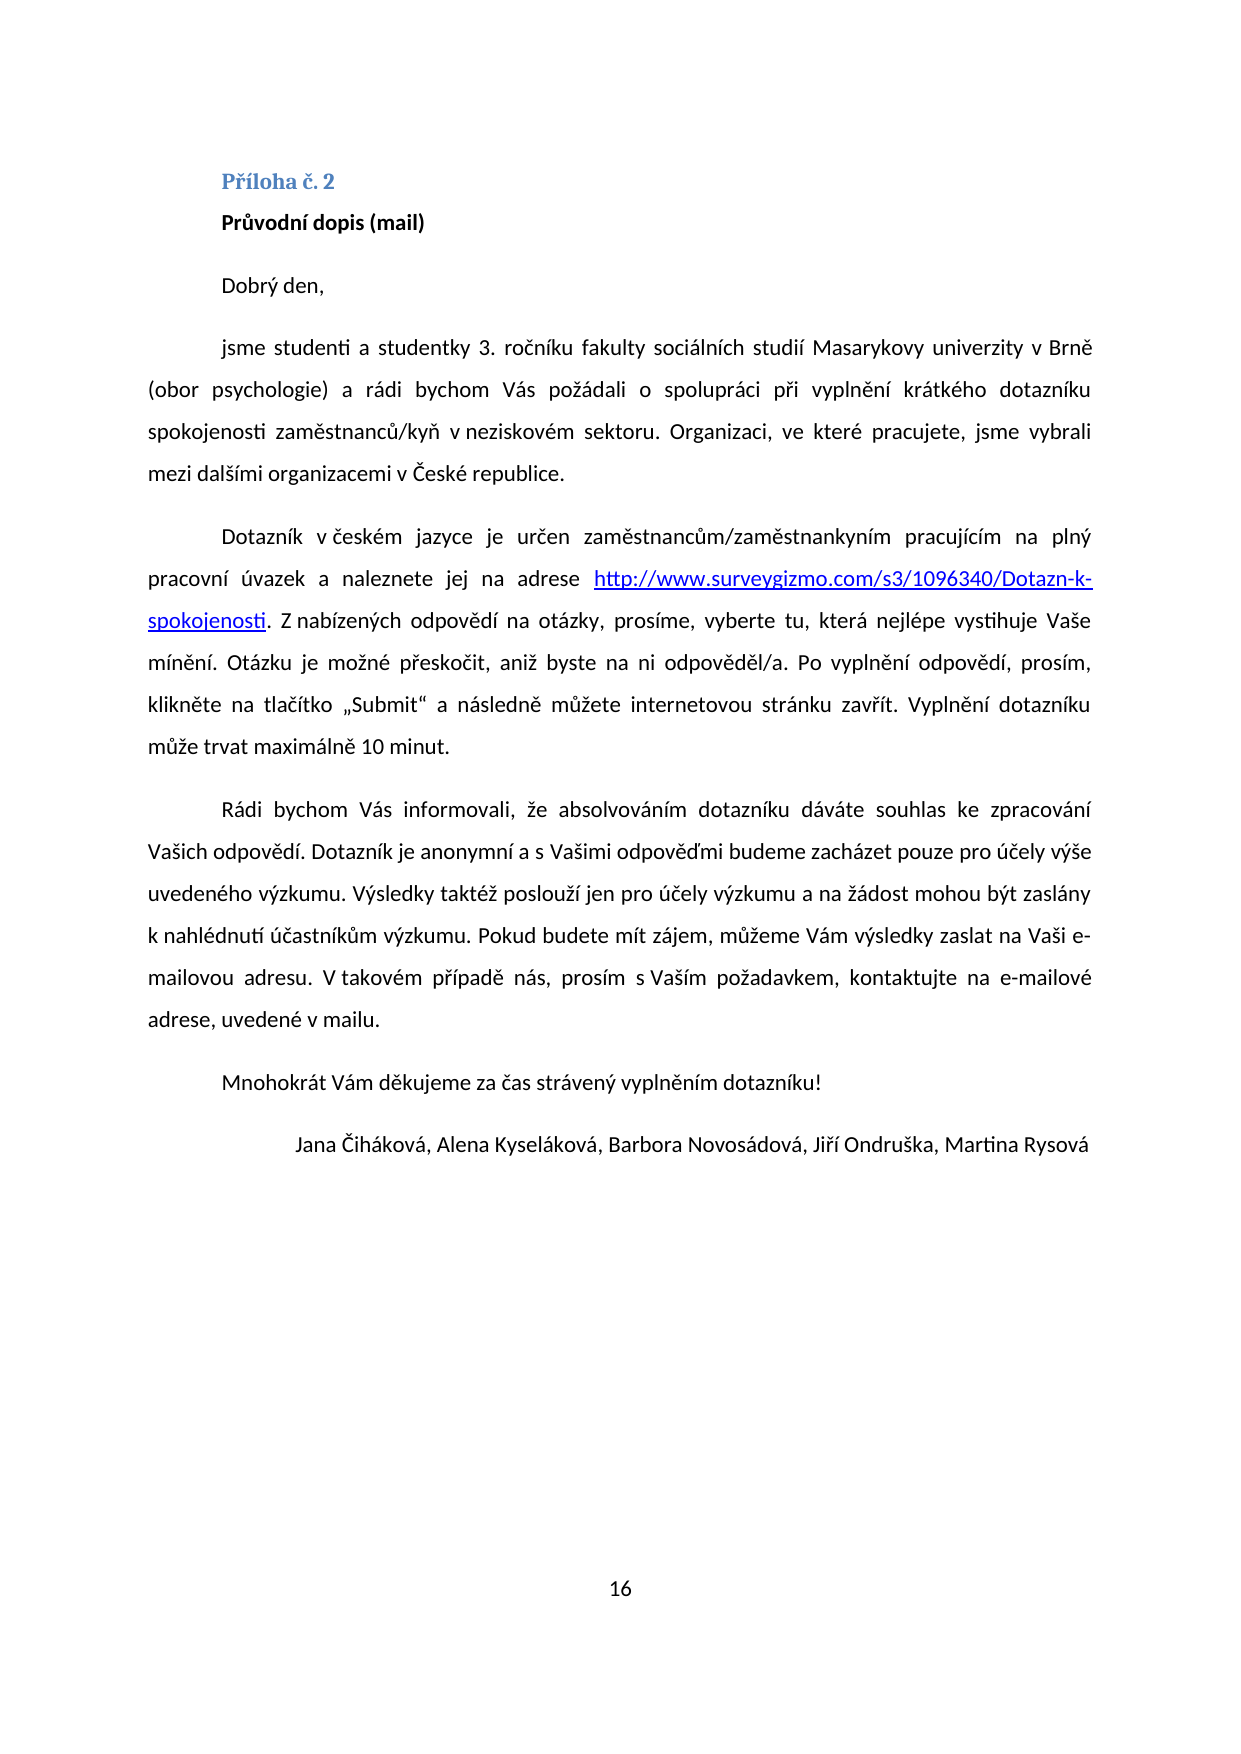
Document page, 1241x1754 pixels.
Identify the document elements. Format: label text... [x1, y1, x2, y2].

text Jana Čiháková, Alena Kyseláková, Barbora Novosádová, Jiří Ondruška, Martina Rysová [148, 1131, 1093, 1158]
text Průvodní dopis (mail) [148, 208, 1093, 236]
text Dotazník v českém jazyce je určen zaměstnancům/zaměstnankyním pracujícím na plný pracovní úvazek a naleznete jej na adrese http://www.surveygizmo.com/s3/1096340/Dotazn-k-spokojenosti. Z nabízených odpovědí na otázky, prosíme, vyberte tu, která nejlépe vystihuje Vaše mínění. Otázku je možné přeskočit, aniž byste na ni odpověděl/a. Po vyplnění odpovědí, prosím, klikněte na tlačítko „Submit“ a následně můžete internetovou stránku zavřít. Vyplnění dotazníku může trvat maximálně 10 minut. [148, 522, 1093, 760]
text Mnohokrát Vám děkujeme za čas strávený vyplněním dotazníku! [148, 1068, 1093, 1096]
text jsme studenti a studentky 3. ročníku fakulty sociálních studií Masarykovy univerzity v Brně (obor psychologie) a rádi bychom Vás požádali o spolupráci při vyplnění krátkého dotazníku spokojenosti zaměstnanců/kyň v neziskovém sektoru. Organizaci, ve které pracujete, jsme vybrali mezi dalšími organizacemi v České republice. [148, 333, 1093, 487]
text Rádi bychom Vás informovali, že absolvováním dotazníku dáváte souhlas ke zpracování Vašich odpovědí. Dotazník je anonymní a s Vašimi odpověďmi budeme zacházet pouze pro účely výše uvedeného výzkumu. Výsledky taktéž poslouží jen pro účely výzkumu a na žádost mohou být zaslány k nahlédnutí účastníkům výzkumu. Pokud budete mít zájem, můžeme Vám výsledky zaslat na Vaši e-mailovou adresu. V takovém případě nás, prosím s Vaším požadavkem, kontaktujte na e-mailové adrese, uvedené v mailu. [148, 795, 1093, 1033]
text Dobrý den, [148, 271, 1093, 299]
subtitle Příloha č. 2 [148, 168, 1093, 195]
